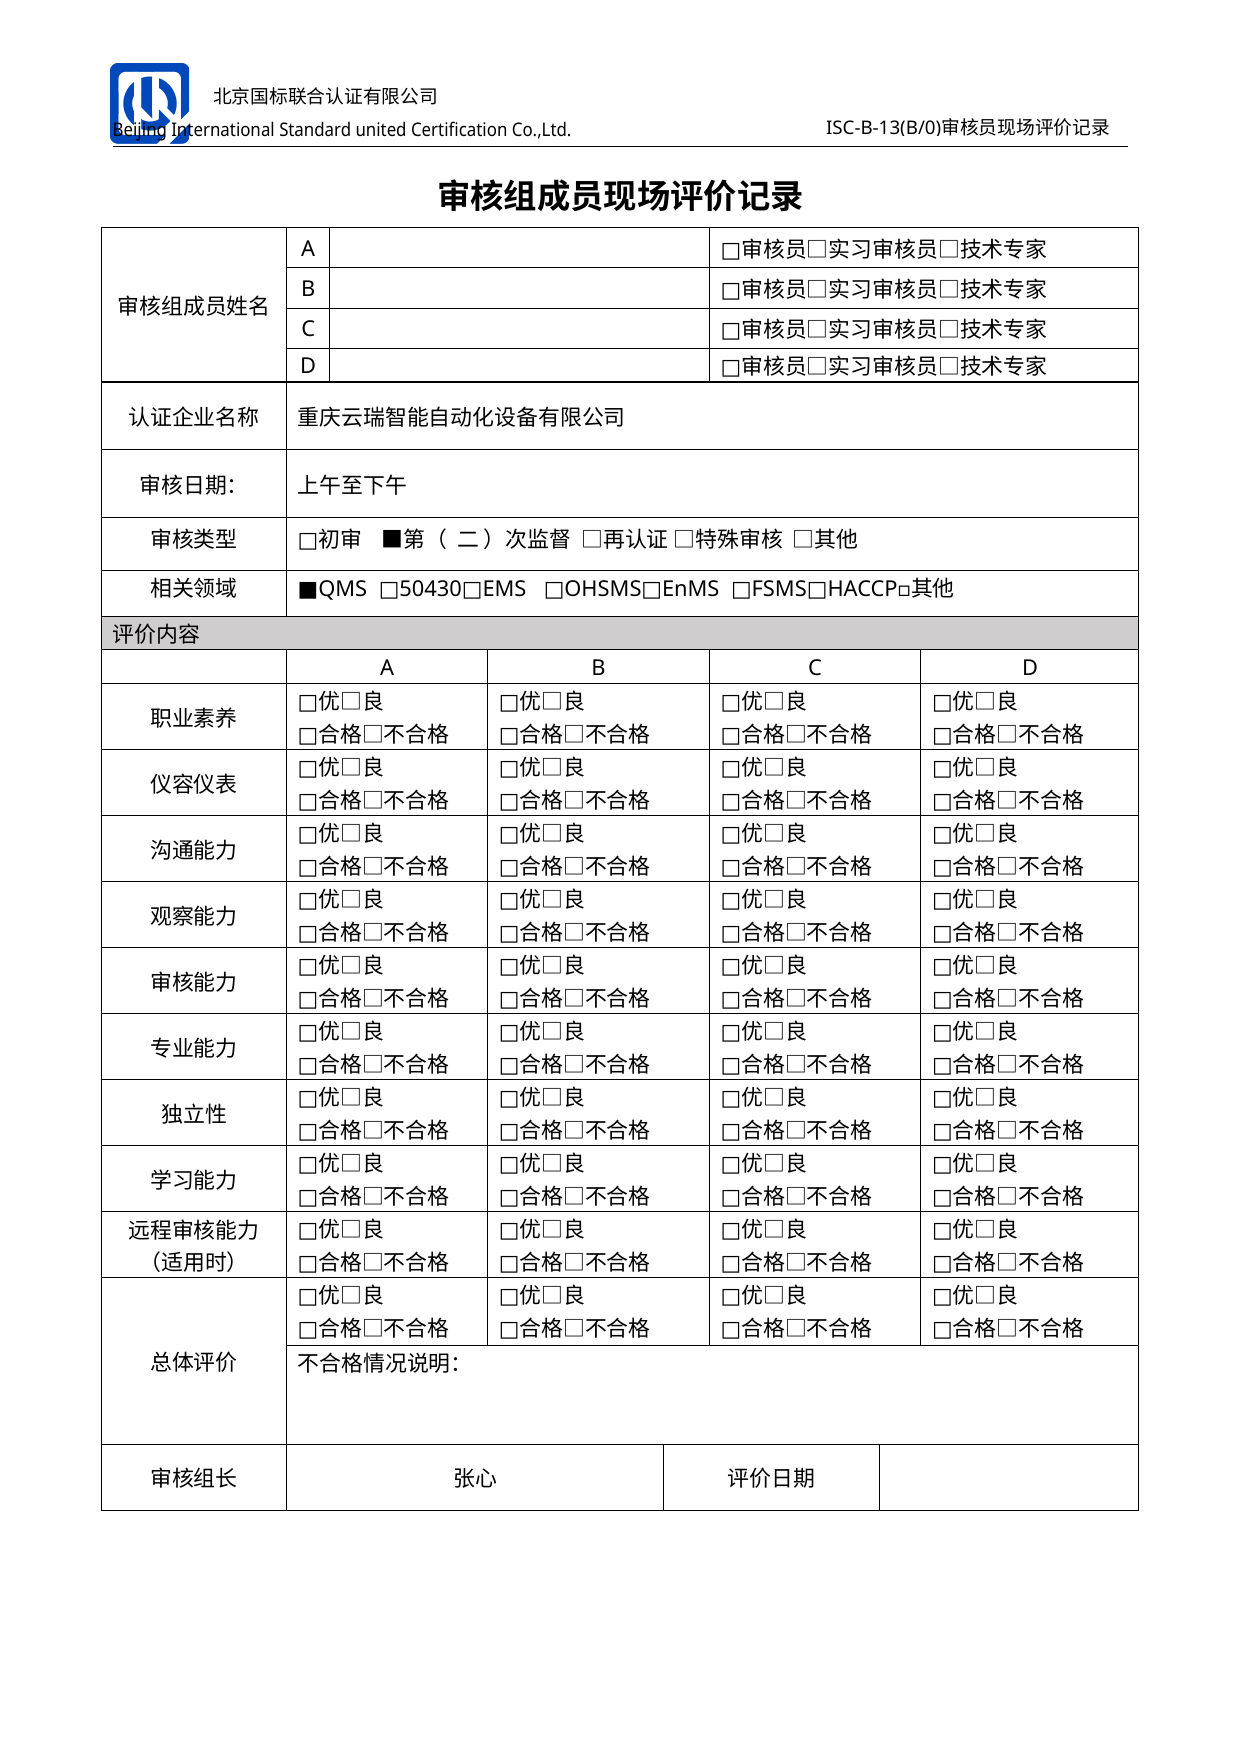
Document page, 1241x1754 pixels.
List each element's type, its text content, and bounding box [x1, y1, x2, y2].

table_cell B [287, 268, 329, 308]
table_cell □审核员□实习审核员□技术专家 [710, 268, 1138, 308]
table_cell □优□良 □合格□不合格 [287, 1278, 487, 1345]
table_cell □优□良 □合格□不合格 [710, 816, 920, 881]
table_cell 总体评价 [102, 1278, 286, 1443]
table_cell □优□良 □合格□不合格 [921, 750, 1138, 815]
table_cell [330, 309, 709, 348]
table_cell □优□良 □合格□不合格 [488, 816, 709, 881]
table_cell [102, 650, 286, 683]
table_cell 不合格情况说明： [287, 1346, 1138, 1443]
table_cell □优□良 □合格□不合格 [710, 750, 920, 815]
table_cell C [710, 650, 920, 683]
table_header [330, 228, 709, 267]
table_cell D [287, 349, 329, 381]
table_cell [330, 349, 709, 381]
table_cell 上午至下午 [287, 450, 1138, 517]
table_cell □审核员□实习审核员□技术专家 [710, 309, 1138, 348]
table_cell 相关领域 [102, 571, 286, 616]
table_cell □优□良 □合格□不合格 [488, 1014, 709, 1079]
table_cell □优□良 □合格□不合格 [921, 882, 1138, 947]
table_cell □优□良 □合格□不合格 [921, 1146, 1138, 1211]
table_cell □优□良 □合格□不合格 [287, 1014, 487, 1079]
table_cell □优□良 □合格□不合格 [287, 750, 487, 815]
table_cell 评价内容 [102, 617, 1138, 649]
table_header □审核员□实习审核员□技术专家 [710, 228, 1138, 267]
table_cell □优□良 □合格□不合格 [287, 816, 487, 881]
table_cell B [488, 650, 709, 683]
table_cell □优□良 □合格□不合格 [287, 1146, 487, 1211]
table_cell 学习能力 [102, 1146, 286, 1211]
table_cell □初审 ■第（ 二 ）次监督 □再认证 □特殊审核 □其他 [287, 518, 1138, 570]
table_cell 沟通能力 [102, 816, 286, 881]
table_cell 观察能力 [102, 882, 286, 947]
table_cell 审核日期： [102, 450, 286, 517]
table_cell ■QMS □50430□EMS □OHSMS□EnMS □FSMS□HACCP□其他 [287, 571, 1138, 616]
table_cell □优□良 □合格□不合格 [710, 1014, 920, 1079]
table_cell □优□良 □合格□不合格 [488, 1080, 709, 1145]
table_cell 审核组长 [102, 1445, 286, 1509]
table_cell A [287, 650, 487, 683]
table_cell □优□良 □合格□不合格 [921, 1014, 1138, 1079]
table_cell □优□良 □合格□不合格 [921, 684, 1138, 749]
table_cell 远程审核能力 （适用时） [102, 1212, 286, 1277]
table_cell 独立性 [102, 1080, 286, 1145]
table_cell □优□良 □合格□不合格 [710, 1146, 920, 1211]
table_cell □优□良 □合格□不合格 [921, 1278, 1138, 1345]
table_cell □优□良 □合格□不合格 [287, 1212, 487, 1277]
table_cell □优□良 □合格□不合格 [488, 1212, 709, 1277]
table_cell □优□良 □合格□不合格 [710, 882, 920, 947]
table_cell □优□良 □合格□不合格 [921, 1212, 1138, 1277]
table_cell □优□良 □合格□不合格 [921, 816, 1138, 881]
table_cell 重庆云瑞智能自动化设备有限公司 [287, 383, 1138, 449]
table_cell [880, 1445, 1138, 1509]
text 审核组成员现场评价记录 [112, 162, 1128, 227]
table_cell □优□良 □合格□不合格 [287, 684, 487, 749]
table_cell □优□良 □合格□不合格 [921, 948, 1138, 1013]
table_cell 审核能力 [102, 948, 286, 1013]
table_cell 仪容仪表 [102, 750, 286, 815]
table_cell □优□良 □合格□不合格 [287, 882, 487, 947]
table_cell □优□良 □合格□不合格 [710, 1080, 920, 1145]
table_cell 专业能力 [102, 1014, 286, 1079]
picture [110, 63, 190, 144]
table_header A [287, 228, 329, 267]
table_cell 审核类型 [102, 518, 286, 570]
table_cell □优□良 □合格□不合格 [921, 1080, 1138, 1145]
table_cell □审核员□实习审核员□技术专家 [710, 349, 1138, 381]
table_cell □优□良 □合格□不合格 [488, 882, 709, 947]
table_cell □优□良 □合格□不合格 [287, 1080, 487, 1145]
table_cell □优□良 □合格□不合格 [488, 1146, 709, 1211]
table_header 审核组成员姓名 [102, 228, 286, 381]
table_cell □优□良 □合格□不合格 [710, 1278, 920, 1345]
table_cell 张心 [287, 1445, 663, 1509]
table_cell 评价日期 [664, 1445, 879, 1509]
table_cell □优□良 □合格□不合格 [488, 684, 709, 749]
table_cell C [287, 309, 329, 348]
table_cell 职业素养 [102, 684, 286, 749]
table_cell [330, 268, 709, 308]
table_cell D [921, 650, 1138, 683]
table_cell 认证企业名称 [102, 383, 286, 449]
table_cell □优□良 □合格□不合格 [710, 1212, 920, 1277]
table_cell □优□良 □合格□不合格 [710, 684, 920, 749]
table_cell □优□良 □合格□不合格 [287, 948, 487, 1013]
table_cell □优□良 □合格□不合格 [488, 1278, 709, 1345]
table_cell □优□良 □合格□不合格 [710, 948, 920, 1013]
table_cell □优□良 □合格□不合格 [488, 948, 709, 1013]
table_cell □优□良 □合格□不合格 [488, 750, 709, 815]
